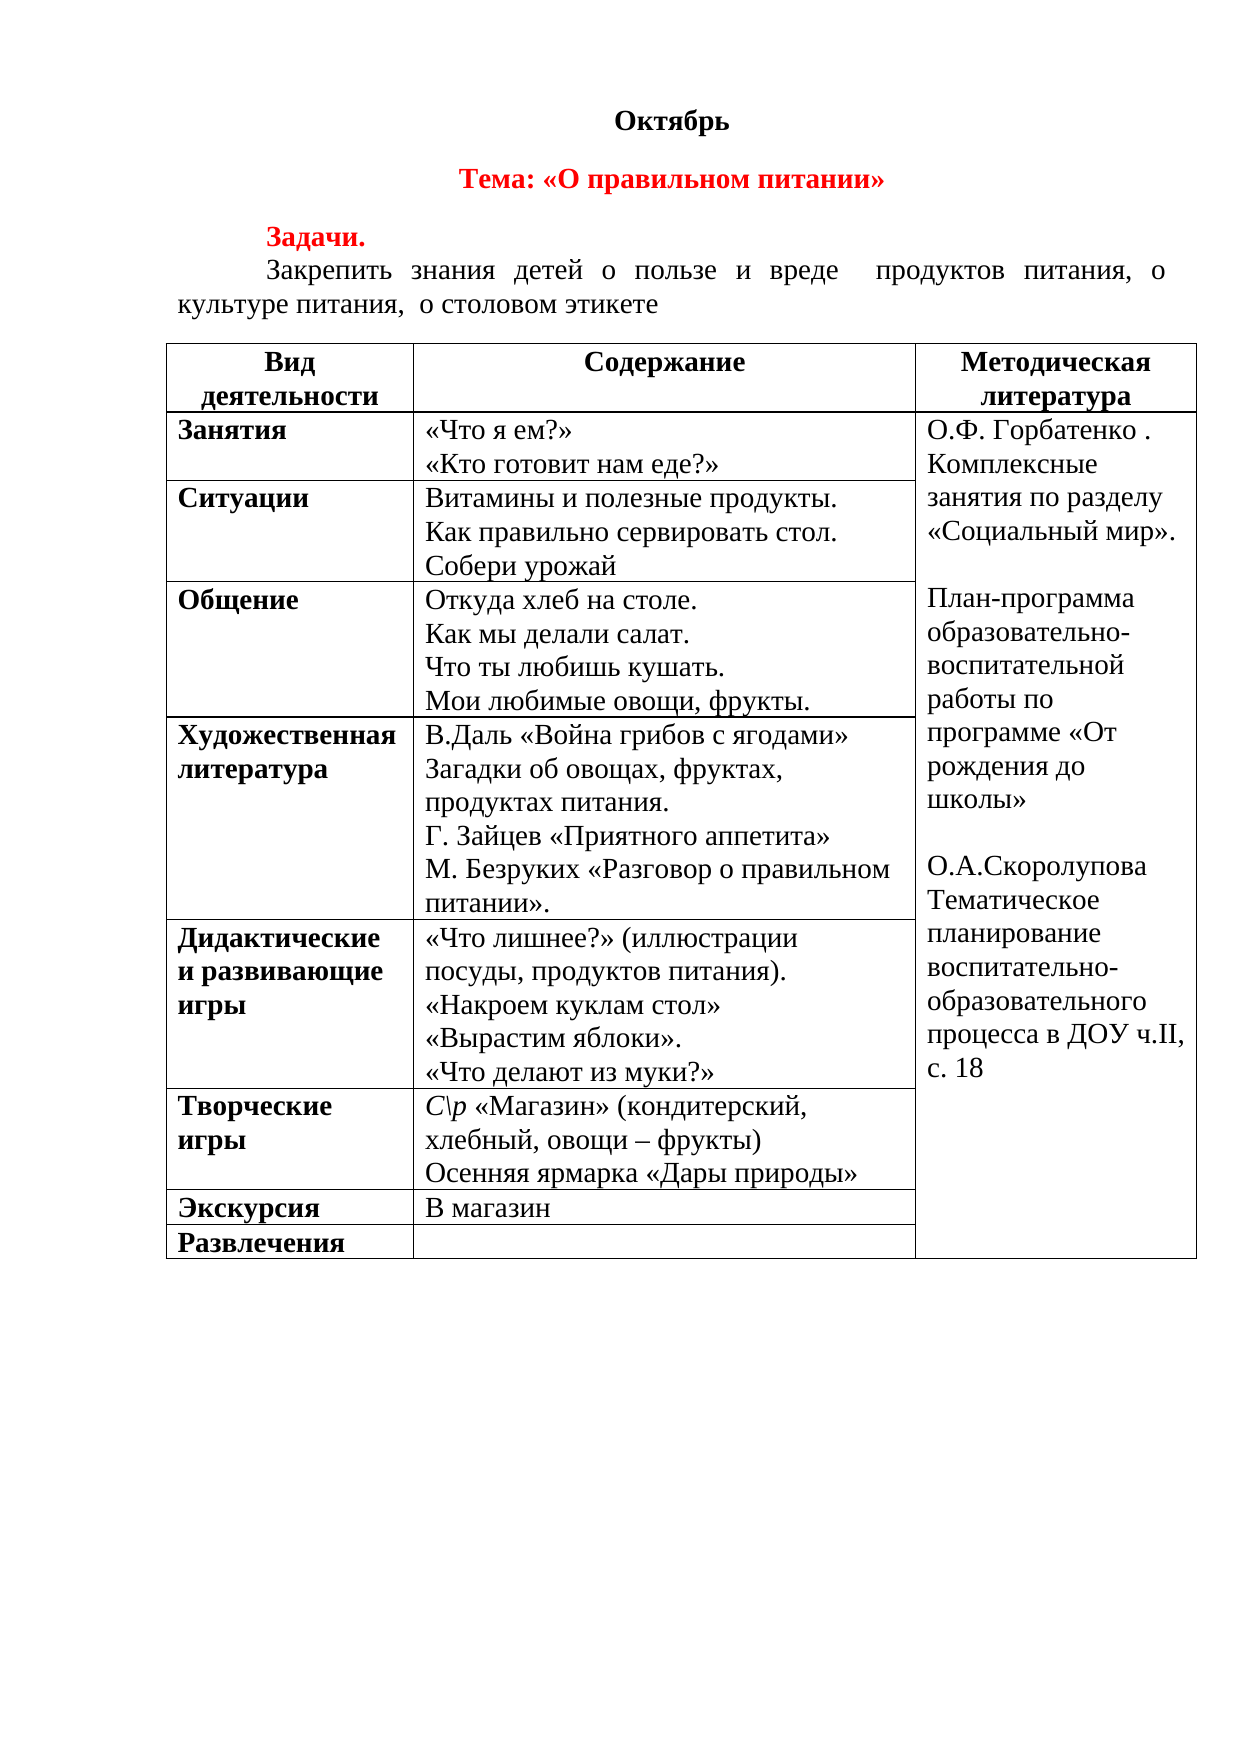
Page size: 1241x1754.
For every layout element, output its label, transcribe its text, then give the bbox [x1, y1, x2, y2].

table_cell «Что лишнее?» (иллюстрации посуды, продуктов питания). «Накроем куклам стол» «Вырастим яблоки». «Что делают из муки?» [414, 920, 915, 1087]
table_cell Развлечения [167, 1225, 413, 1258]
table_cell Откуда хлеб на столе. Как мы делали салат. Что ты любишь кушать. Мои любимые овощи, фрукты. [414, 582, 915, 716]
subtitle Задачи. [177, 219, 1167, 252]
table_cell В магазин [414, 1190, 915, 1224]
table_cell С\р «Магазин» (кондитерский, хлебный, овощи – фрукты) Осенняя ярмарка «Дары природы» [414, 1089, 915, 1189]
table_cell Творческие игры [167, 1089, 413, 1189]
table_header Вид деятельности [167, 344, 413, 411]
table_cell Художественная литература [167, 718, 413, 919]
table_cell «Что я ем?» «Кто готовит нам еде?» [414, 413, 915, 479]
table_header Методическая литература [916, 344, 1196, 411]
table_cell Занятия [167, 413, 413, 479]
table_cell [414, 1225, 915, 1258]
table_cell О.Ф. Горбатенко . Комплексные занятия по разделу «Социальный мир». План-программа образовательно-воспитательной работы по программе «От рождения до школы» О.А.Скоролупова Тематическое планирование воспитательно-образовательного процесса в ДОУ ч.II, c. 18 [916, 413, 1196, 1258]
table_cell Дидактические и развивающие игры [167, 920, 413, 1087]
subtitle Октябрь [177, 103, 1167, 137]
subtitle Тема: «О правильном питании» [177, 161, 1167, 194]
table_cell Ситуации [167, 481, 413, 581]
table_cell Общение [167, 582, 413, 716]
table_cell Витамины и полезные продукты. Как правильно сервировать стол. Собери урожай [414, 481, 915, 581]
subtitle Закрепить знания детей о пользе и вреде продуктов питания, о культуре питания, о столовом этикете [177, 252, 1167, 319]
table_cell Экскурсия [167, 1190, 413, 1224]
table_header Содержание [414, 344, 915, 411]
table_cell В.Даль «Война грибов с ягодами» Загадки об овощах, фруктах, продуктах питания. Г. Зайцев «Приятного аппетита» М. Безруких «Разговор о правильном питании». [414, 718, 915, 919]
